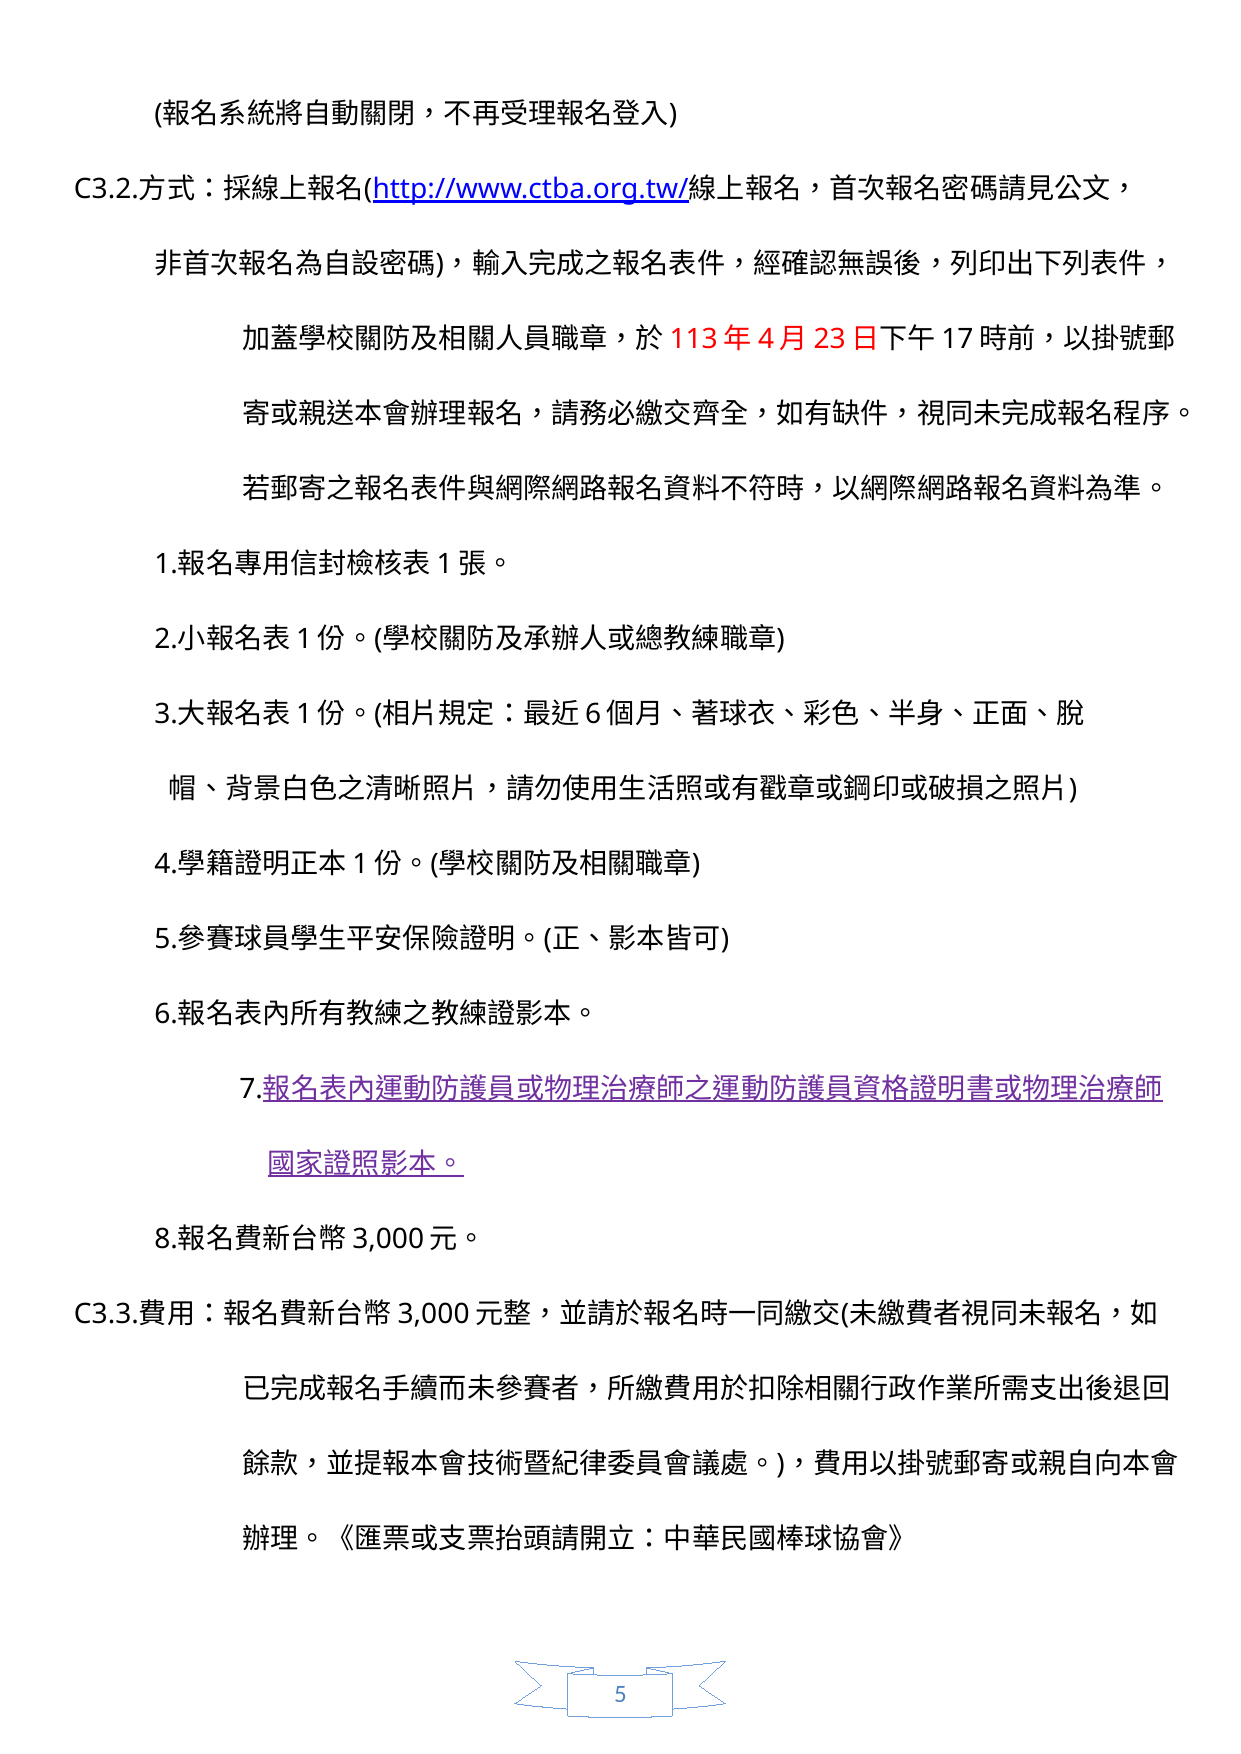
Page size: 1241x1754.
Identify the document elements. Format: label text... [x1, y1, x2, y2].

text C3.3.費用：報名費新台幣3,000元整，並請於報名時一同繳交(未繳費者視同未報名，如已完成報名手續而未參賽者，所繳費用於扣除相關行政作業所需支出後退回餘款，並提報本會技術暨紀律委員會議處。)，費用以掛號郵寄或親自向本會辦理。《匯票或支票抬頭請開立：中華民國棒球協會》 [59, 1273, 1181, 1573]
text 6.報名表內所有教練之教練證影本。 [59, 973, 1181, 1048]
text 3.大報名表1份。(相片規定：最近6個月、著球衣、彩色、半身、正面、脫 [59, 673, 1181, 748]
text 5.參賽球員學生平安保險證明。(正、影本皆可) [59, 898, 1181, 973]
text C3.2.方式：採線上報名(http://www.ctba.org.tw/線上報名，首次報名密碼請見公文， [59, 148, 1181, 223]
text 4.學籍證明正本1份。(學校關防及相關職章) [59, 823, 1181, 898]
text 2.小報名表1份。(學校關防及承辦人或總教練職章) [59, 598, 1181, 673]
text 8.報名費新台幣3,000元。 [59, 1198, 1181, 1273]
text 1.報名專用信封檢核表1張。 [59, 523, 1181, 598]
text (報名系統將自動關閉，不再受理報名登入) [59, 73, 1181, 148]
text 7.報名表內運動防護員或物理治療師之運動防護員資格證明書或物理治療師國家證照影本。 [239, 1048, 1181, 1198]
text 帽、背景白色之清晰照片，請勿使用生活照或有戳章或鋼印或破損之照片) [59, 748, 1181, 823]
text 非首次報名為自設密碼)，輸入完成之報名表件，經確認無誤後，列印出下列表件，加蓋學校關防及相關人員職章，於113年 4月23日下午17時前，以掛號郵寄或親送本會辦理報名，請務必繳交齊全，如有缺件，視同未完成報名程序。若郵寄之報名表件與網際網路報名資料不符時，以網際網路報名資料為準。 [59, 223, 1181, 523]
